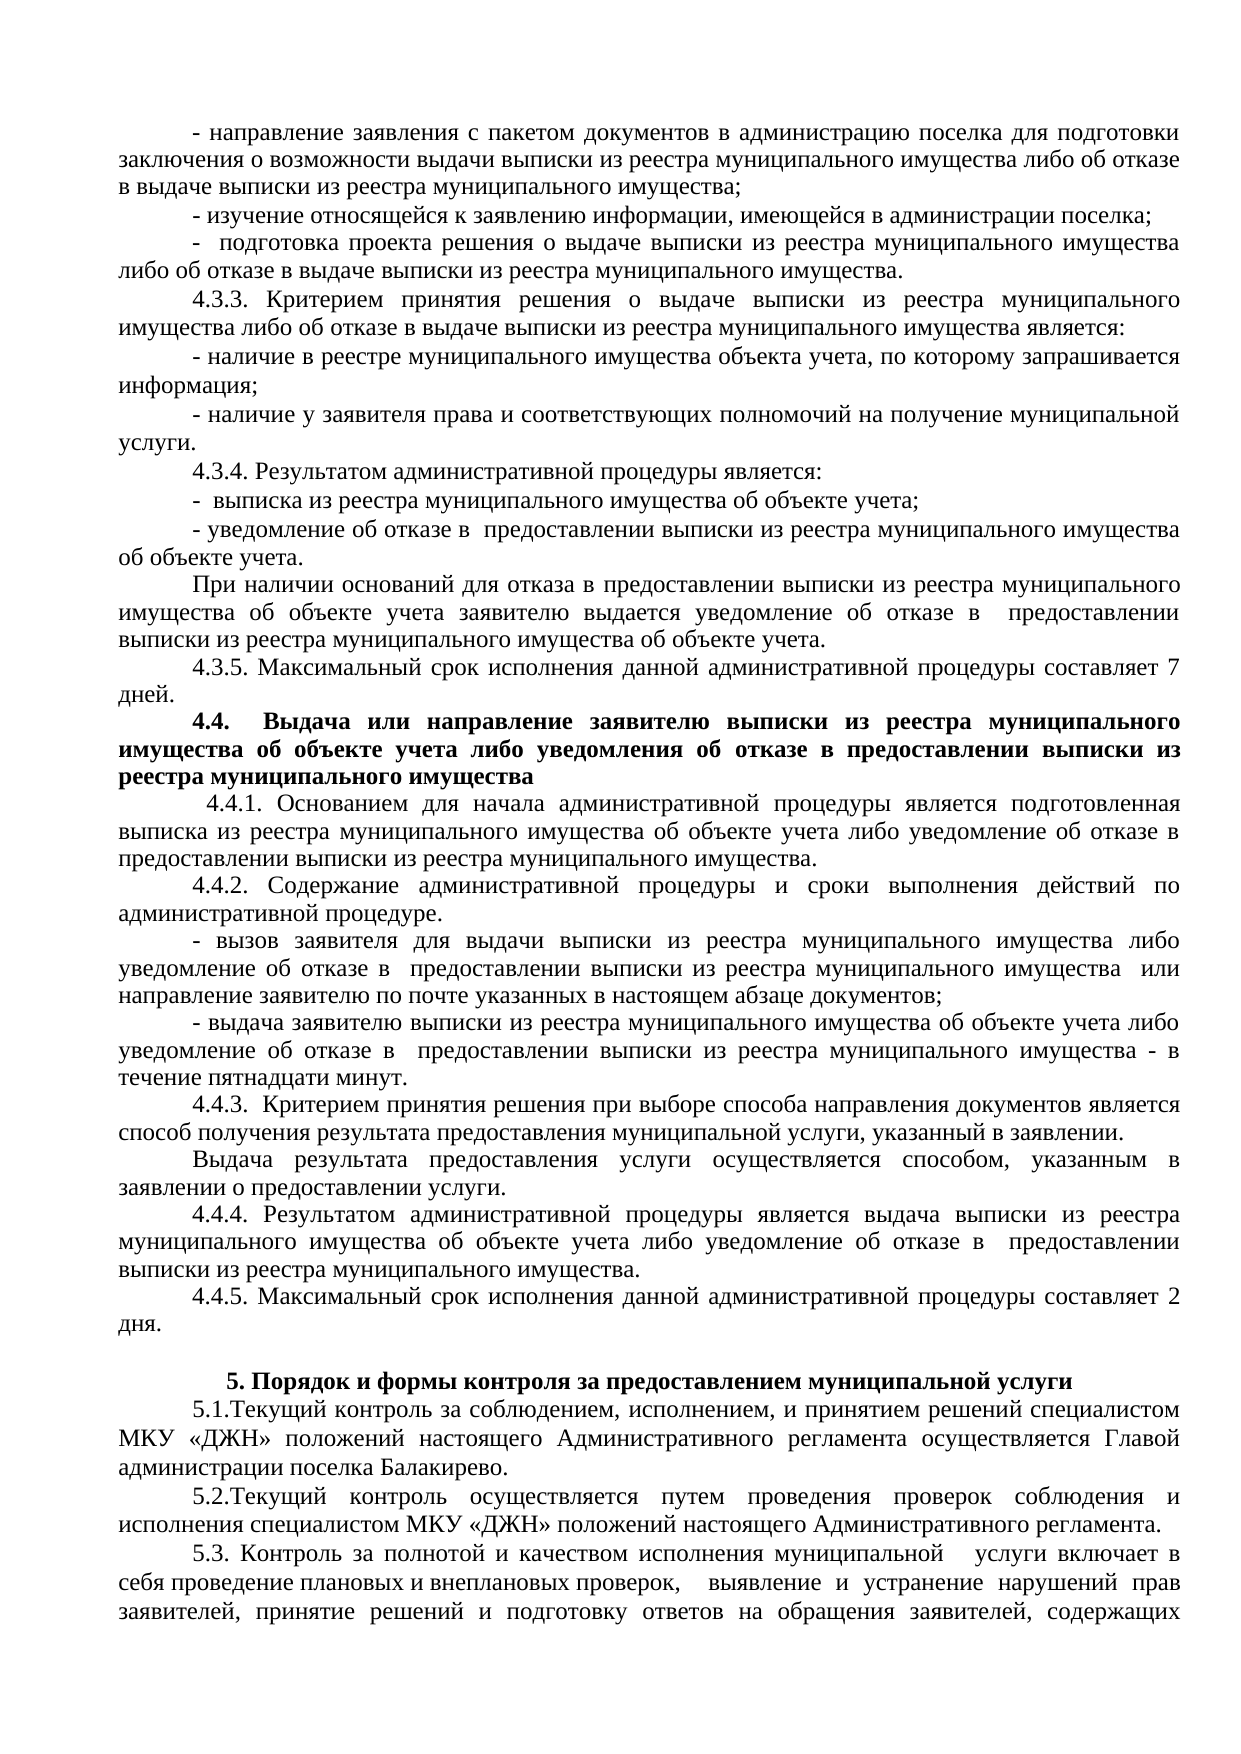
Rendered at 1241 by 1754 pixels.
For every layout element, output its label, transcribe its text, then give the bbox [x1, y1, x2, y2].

text - наличие в реестре муниципального имущества объекта учета, по которому запрашивается информация; [118, 341, 1181, 399]
text 4.3.4. Результатом административной процедуры является: [118, 456, 1181, 485]
text - выписка из реестра муниципального имущества об объекте учета; [118, 485, 1181, 514]
text 4.4. Выдача или направление заявителю выписки из реестра муниципального имущества об объекте учета либо уведомления об отказе в предоставлении выписки из реестра муниципального имущества [118, 708, 1181, 790]
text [118, 1538, 1181, 1624]
text - наличие у заявителя права и соответствующих полномочий на получение муниципальной услуги. [118, 399, 1181, 456]
text - подготовка проекта решения о выдаче выписки из реестра муниципального имущества либо об отказе в выдаче выписки из реестра муниципального имущества. [118, 229, 1181, 284]
text Выдача результата предоставления услуги осуществляется способом, указанным в заявлении о предоставлении услуги. [118, 1146, 1181, 1200]
text 4.3.5. Максимальный срок исполнения данной административной процедуры составляет 7 дней. [118, 653, 1181, 708]
text 5.1.Текущий контроль за соблюдением, исполнением, и принятием решений специалистом МКУ «ДЖН» положений настоящего Административного регламента осуществляется Главой администрации поселка Балакирево. [118, 1394, 1181, 1481]
text 4.4.1. Основанием для начала административной процедуры является подготовленная выписка из реестра муниципального имущества об объекте учета либо уведомление об отказе в предоставлении выписки из реестра муниципального имущества. [118, 790, 1181, 872]
text 4.4.5. Максимальный срок исполнения данной административной процедуры составляет 2 дня. [118, 1282, 1181, 1337]
text 5. Порядок и формы контроля за предоставлением муниципальной услуги [118, 1366, 1181, 1394]
text 4.4.4. Результатом административной процедуры является выдача выписки из реестра муниципального имущества об объекте учета либо уведомление об отказе в предоставлении выписки из реестра муниципального имущества. [118, 1200, 1181, 1282]
text - уведомление об отказе в предоставлении выписки из реестра муниципального имущества об объекте учета. [118, 514, 1181, 571]
text - направление заявления с пакетом документов в администрацию поселка для подготовки заключения о возможности выдачи выписки из реестра муниципального имущества либо об отказе в выдаче выписки из реестра муниципального имущества; [118, 118, 1181, 200]
text При наличии оснований для отказа в предоставлении выписки из реестра муниципального имущества об объекте учета заявителю выдается уведомление об отказе в предоставлении выписки из реестра муниципального имущества об объекте учета. [118, 571, 1181, 653]
text 4.3.3. Критерием принятия решения о выдаче выписки из реестра муниципального имущества либо об отказе в выдаче выписки из реестра муниципального имущества является: [118, 284, 1181, 341]
text 4.4.3. Критерием принятия решения при выборе способа направления документов является способ получения результата предоставления муниципальной услуги, указанный в заявлении. [118, 1091, 1181, 1146]
text - вызов заявителя для выдачи выписки из реестра муниципального имущества либо уведомление об отказе в предоставлении выписки из реестра муниципального имущества или направление заявителю по почте указанных в настоящем абзаце документов; [118, 927, 1181, 1009]
text 5.2.Текущий контроль осуществляется путем проведения проверок соблюдения и исполнения специалистом МКУ «ДЖН» положений настоящего Административного регламента. [118, 1481, 1181, 1538]
text 4.4.2. Содержание административной процедуры и сроки выполнения действий по административной процедуре. [118, 872, 1181, 927]
text - выдача заявителю выписки из реестра муниципального имущества об объекте учета либо уведомление об отказе в предоставлении выписки из реестра муниципального имущества - в течение пятнадцати минут. [118, 1009, 1181, 1091]
text - изучение относящейся к заявлению информации, имеющейся в администрации поселка; [118, 200, 1181, 229]
